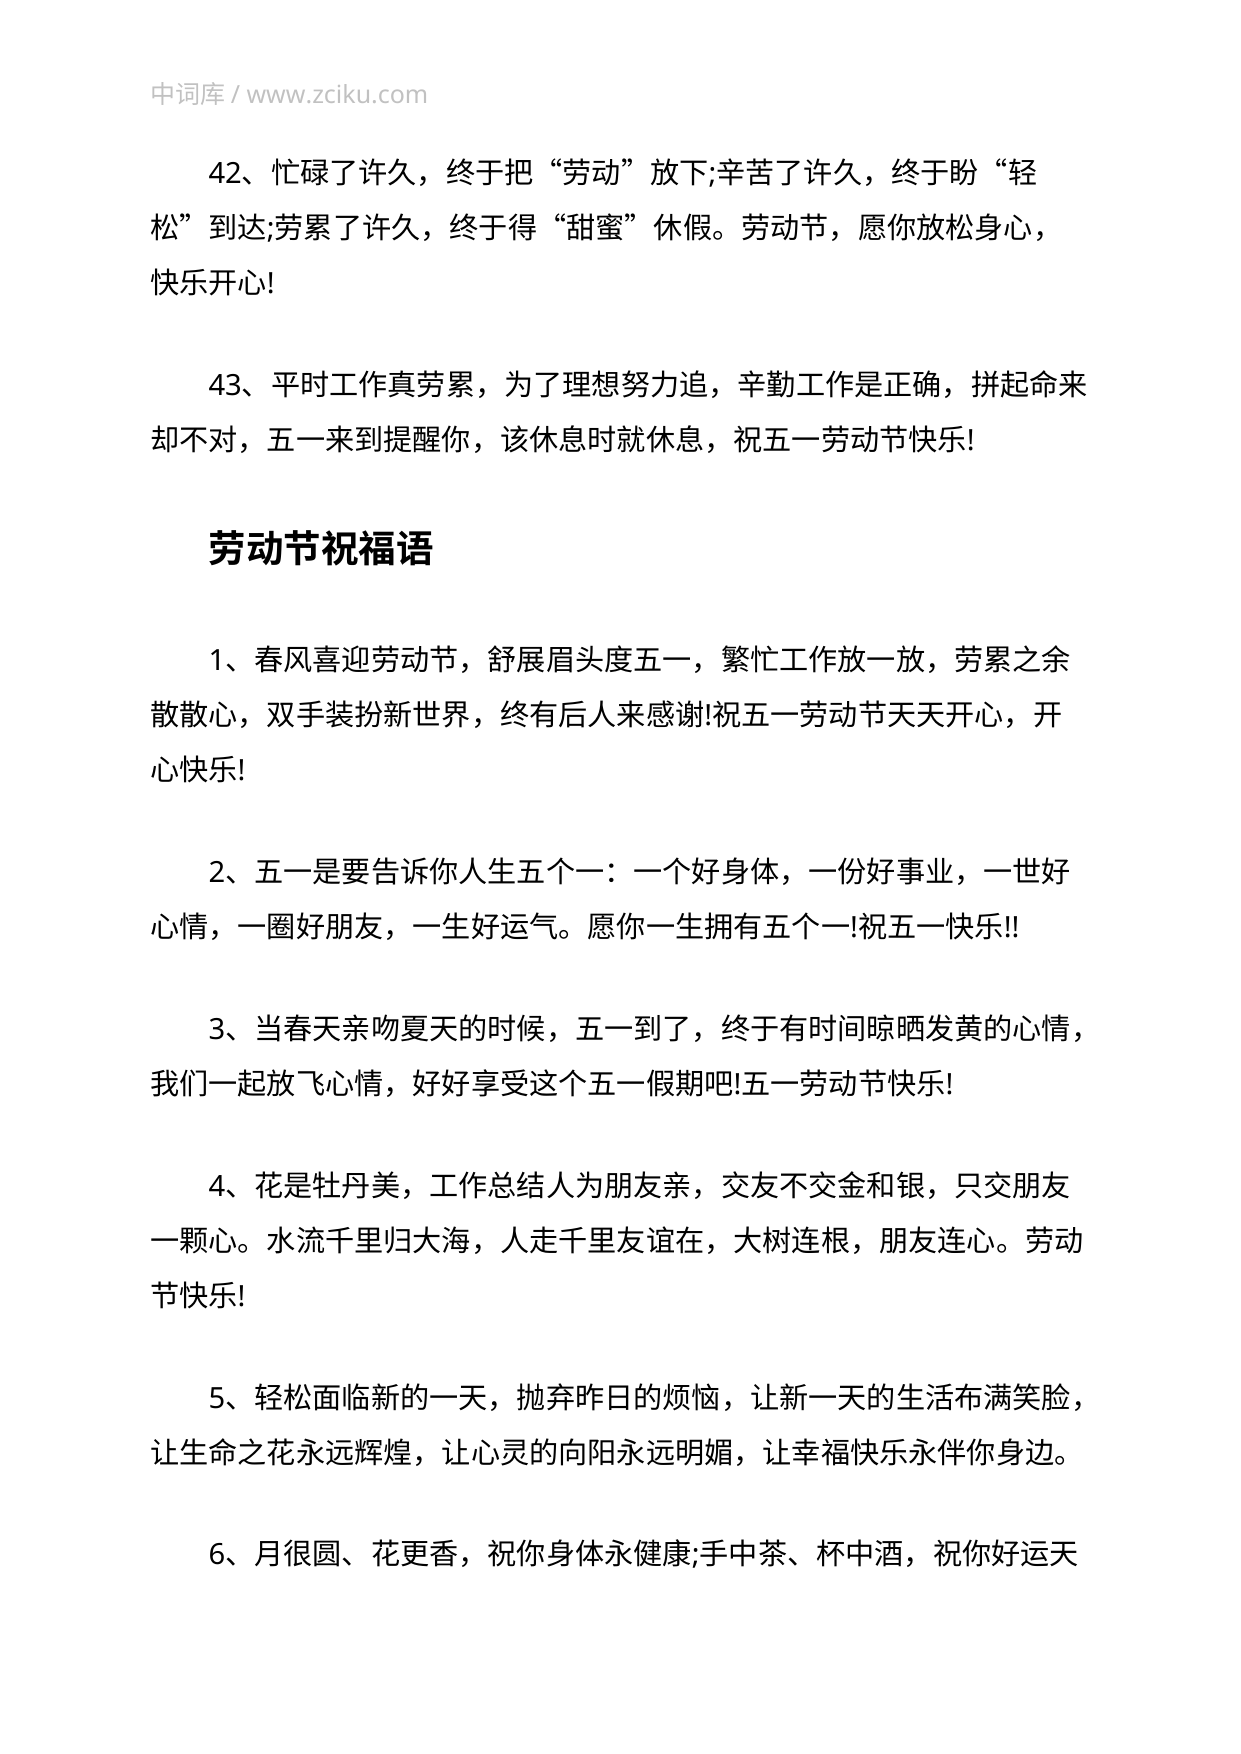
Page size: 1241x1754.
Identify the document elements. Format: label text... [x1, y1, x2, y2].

text 2、五一是要告诉你人生五个一：一个好身体，一份好事业，一世好心情，一圈好朋友，一生好运气。愿你一生拥有五个一!祝五一快乐!! [150, 848, 1090, 946]
text 3、当春天亲吻夏天的时候，五一到了，终于有时间晾晒发黄的心情，我们一起放飞心情，好好享受这个五一假期吧!五一劳动节快乐! [150, 1005, 1090, 1103]
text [150, 1531, 1090, 1573]
text 劳动节祝福语 [150, 519, 1090, 573]
text 4、花是牡丹美，工作总结人为朋友亲，交友不交金和银，只交朋友一颗心。水流千里归大海，人走千里友谊在，大树连根，朋友连心。劳动节快乐! [150, 1162, 1090, 1314]
text 5、轻松面临新的一天，抛弃昨日的烦恼，让新一天的生活布满笑脸，让生命之花永远辉煌，让心灵的向阳永远明媚，让幸福快乐永伴你身边。 [150, 1374, 1090, 1471]
text 42、忙碌了许久，终于把“劳动”放下;辛苦了许久，终于盼“轻松”到达;劳累了许久，终于得“甜蜜”休假。劳动节，愿你放松身心，快乐开心! [150, 150, 1090, 302]
text 43、平时工作真劳累，为了理想努力追，辛勤工作是正确，拼起命来却不对，五一来到提醒你，该休息时就休息，祝五一劳动节快乐! [150, 362, 1090, 459]
text 1、春风喜迎劳动节，舒展眉头度五一，繁忙工作放一放，劳累之余散散心，双手装扮新世界，终有后人来感谢!祝五一劳动节天天开心，开心快乐! [150, 636, 1090, 789]
